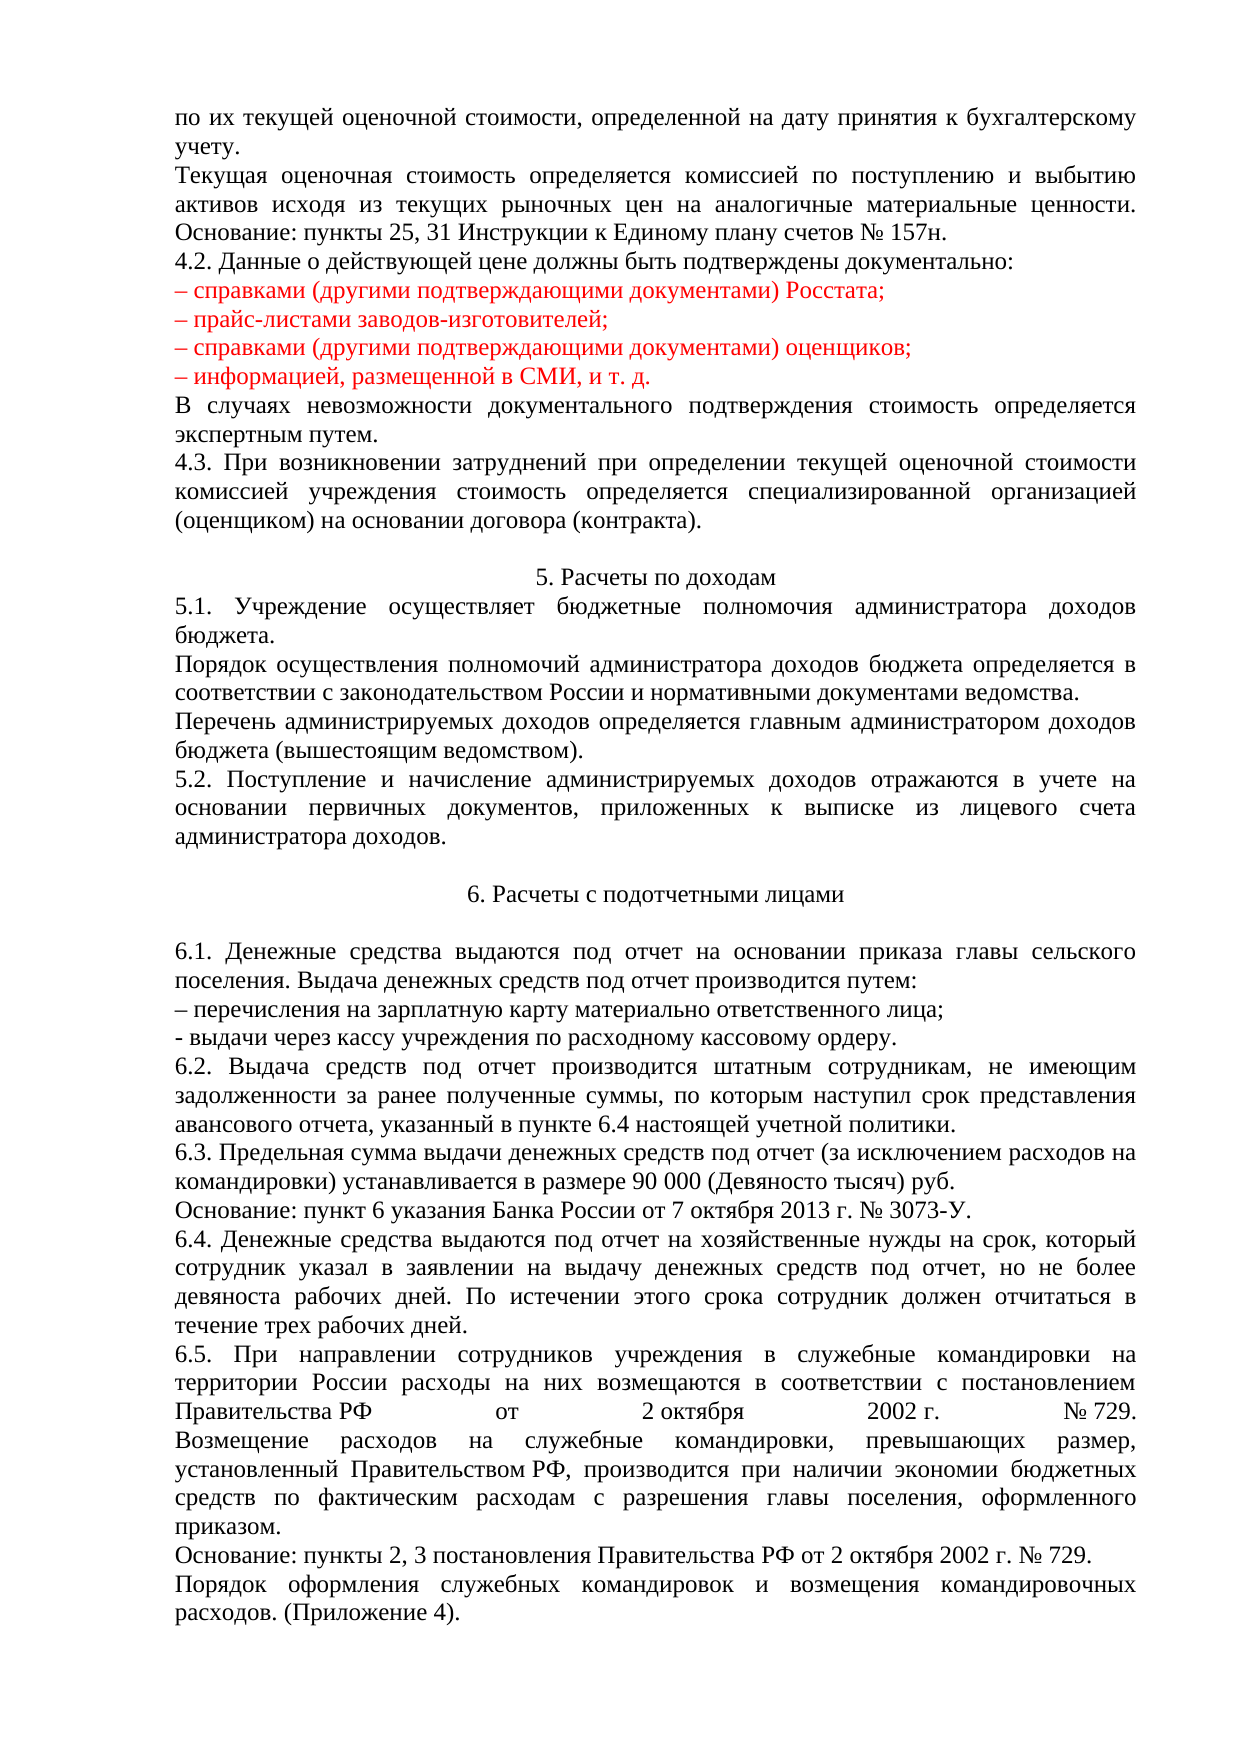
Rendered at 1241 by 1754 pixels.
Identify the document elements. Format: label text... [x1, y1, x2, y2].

text 5.2. Поступление и начисление администрируемых доходов отражаются в учете на основании первичных документов, приложенных к выписке из лицевого счета администратора доходов. [174, 764, 1137, 850]
text Основание: пункт 6 указания Банка России от 7 октября . № 3073-У. [174, 1195, 1137, 1224]
text В случаях невозможности документального подтверждения стоимость определяется экспертным путем. [174, 390, 1137, 447]
text 6.4. Денежные средства выдаются под отчет на хозяйственные нужды на срок, который сотрудник указал в заявлении на выдачу денежных средств под отчет, но не более девяноста рабочих дней. По истечении этого срока сотрудник должен отчитаться в течение трех рабочих дней. [174, 1224, 1137, 1339]
text – прайс-листами заводов-изготовителей; [174, 304, 1137, 332]
text 5.1. Учреждение осуществляет бюджетные полномочия администратора доходов бюджета. [174, 591, 1137, 649]
text Порядок оформления служебных командировок и возмещения командировочных расходов. (Приложение 4). [174, 1569, 1137, 1626]
text 5. Расчеты по доходам [174, 562, 1137, 591]
text 6. Расчеты с подотчетными лицами [174, 879, 1137, 907]
text Текущая оценочная стоимость определяется комиссией по поступлению и выбытию активов исходя из текущих рыночных цен на аналогичные материальные ценности. Основание: пункты 25, 31 Инструкции к Единому плану счетов № 157н. [174, 160, 1137, 246]
text – перечисления на зарплатную карту материально ответственного лица; [174, 994, 1137, 1022]
text - выдачи через кассу учреждения по расходному кассовому ордеру. [174, 1022, 1137, 1051]
text 6.1. Денежные средства выдаются под отчет на основании приказа главы сельского поселения. Выдача денежных средств под отчет производится путем: [174, 936, 1137, 994]
text – справками (другими подтверждающими документами) Росстата; [174, 275, 1137, 304]
text 6.5. При направлении сотрудников учреждения в служебные командировки на территории России расходы на них возмещаются в соответствии с постановлением Правительства РФ от 2 октября . № 729. Возмещение расходов на служебные командировки, превышающих размер, установленный Правительством РФ, производится при наличии экономии бюджетных средств по фактическим расходам с разрешения главы поселения, оформленного приказом. Основание: пункты 2, 3 постановления Правительства РФ от 2 октября . № 729. [174, 1339, 1137, 1569]
text 4.3. При возникновении затруднений при определении текущей оценочной стоимости комиссией учреждения стоимость определяется специализированной организацией (оценщиком) на основании договора (контракта). [174, 447, 1137, 534]
text 6.3. Предельная сумма выдачи денежных средств под отчет (за исключением расходов на командировки) устанавливается в размере 90 000 (Девяносто тысяч) руб. [174, 1137, 1137, 1195]
text Перечень администрируемых доходов определяется главным администратором доходов бюджета (вышестоящим ведомством). [174, 706, 1137, 764]
text 6.2. Выдача средств под отчет производится штатным сотрудникам, не имеющим задолженности за ранее полученные суммы, по которым наступил срок представления авансового отчета, указанный в пункте 6.4 настоящей учетной политики. [174, 1051, 1137, 1137]
text – справками (другими подтверждающими документами) оценщиков; [174, 332, 1137, 361]
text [174, 102, 1137, 160]
text Порядок осуществления полномочий администратора доходов бюджета определяется в соответствии с законодательством России и нормативными документами ведомства. [174, 649, 1137, 706]
text 4.2. Данные о действующей цене должны быть подтверждены документально: [174, 246, 1137, 275]
text – информацией, размещенной в СМИ, и т. д. [174, 361, 1137, 390]
